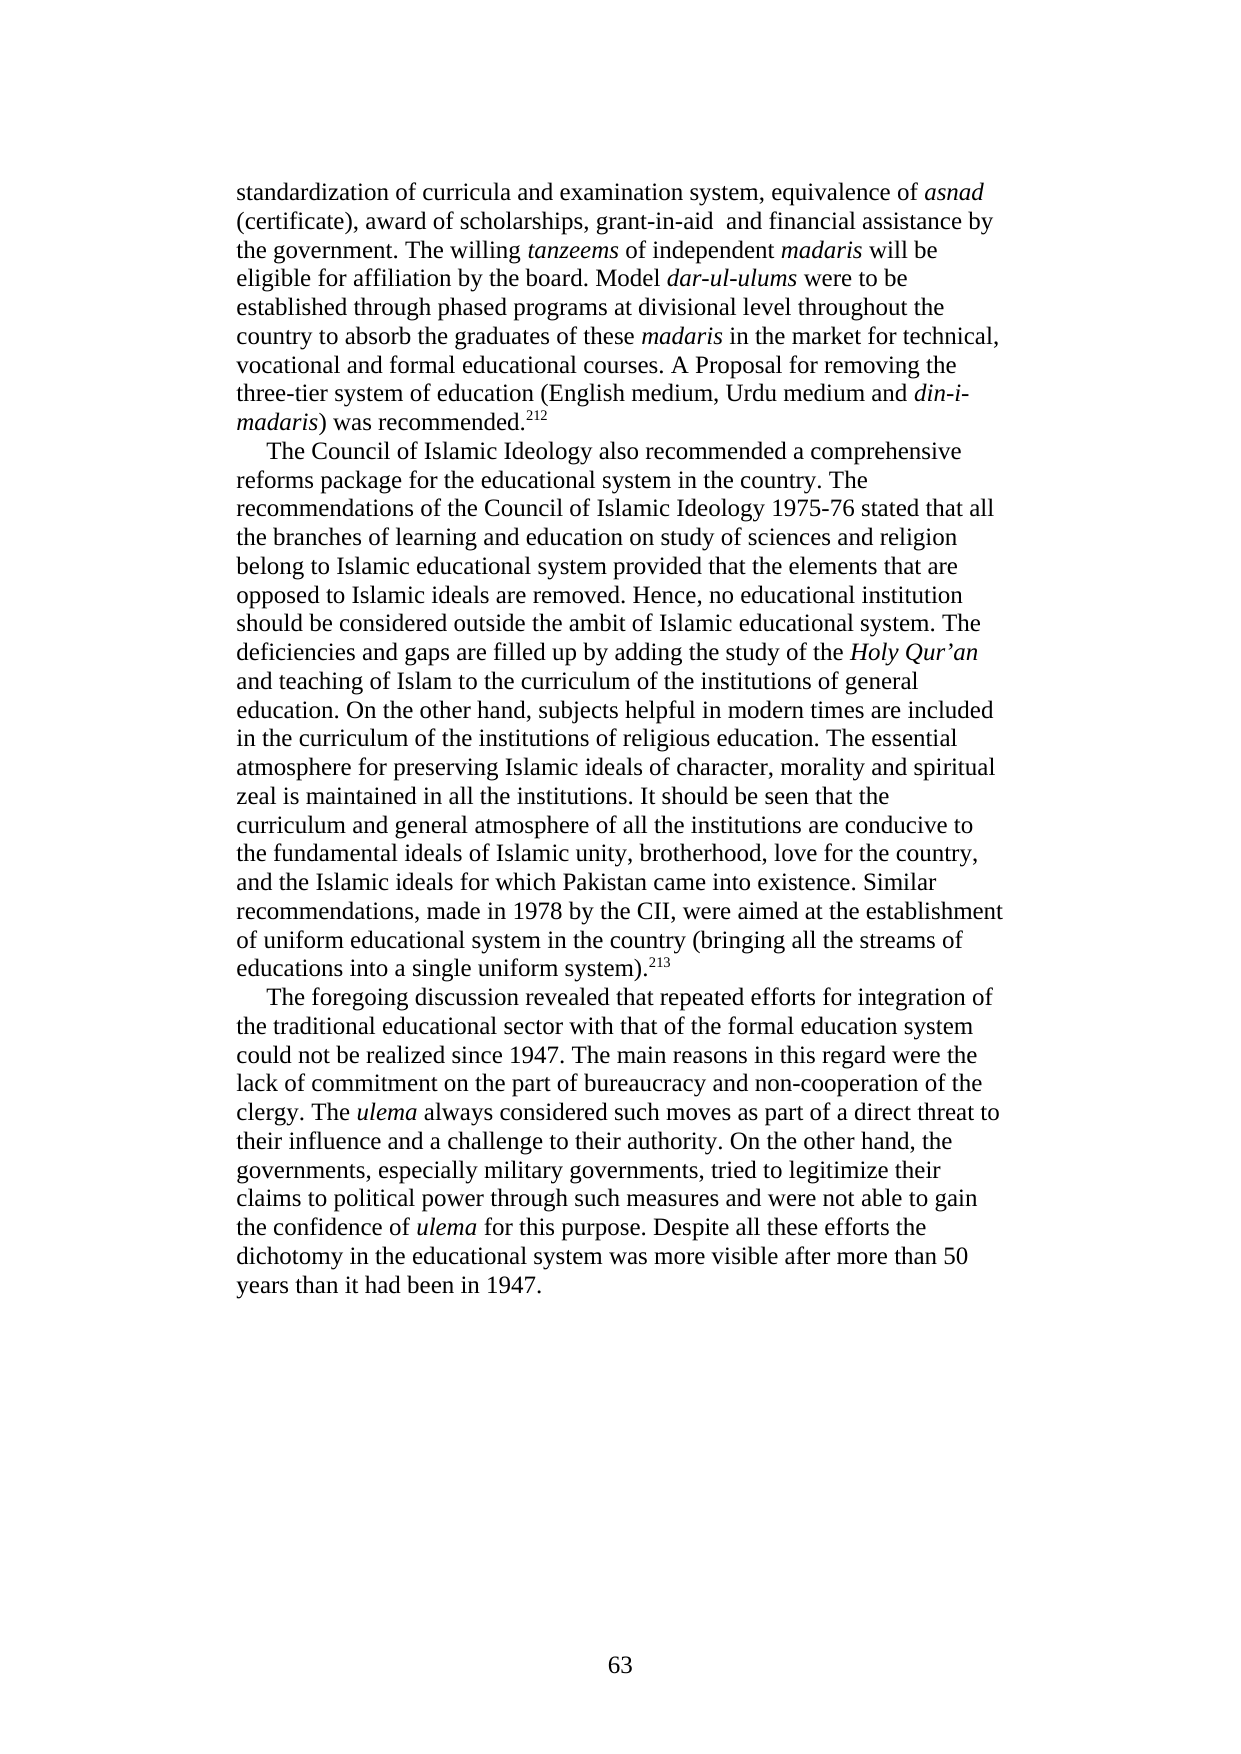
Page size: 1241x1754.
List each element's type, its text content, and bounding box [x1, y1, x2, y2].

text The foregoing discussion revealed that repeated efforts for integration of the traditional educational sector with that of the formal education system could not be realized since 1947. The main reasons in this regard were the lack of commitment on the part of bureaucracy and non-cooperation of the clergy. The ulema always considered such moves as part of a direct threat to their influence and a challenge to their authority. On the other hand, the governments, especially military governments, tried to legitimize their claims to political power through such measures and were not able to gain the confidence of ulema for this purpose. Despite all these efforts the dichotomy in the educational system was more visible after more than 50 years than it had been in 1947. [236, 982, 1004, 1298]
text The Council of Islamic Ideology also recommended a comprehensive reforms package for the educational system in the country. The recommendations of the Council of Islamic Ideology 1975-76 stated that all the branches of learning and education on study of sciences and religion belong to Islamic educational system provided that the elements that are opposed to Islamic ideals are removed. Hence, no educational institution should be considered outside the ambit of Islamic educational system. The deficiencies and gaps are filled up by adding the study of the Holy Qur’an and teaching of Islam to the curriculum of the institutions of general education. On the other hand, subjects helpful in modern times are included in the curriculum of the institutions of religious education. The essential atmosphere for preserving Islamic ideals of character, morality and spiritual zeal is maintained in all the institutions. It should be seen that the curriculum and general atmosphere of all the institutions are conducive to the fundamental ideals of Islamic unity, brotherhood, love for the country, and the Islamic ideals for which came into existence. Similar recommendations, made in 1978 by the CII, were aimed at the establishment of uniform educational system in the country (bringing all the streams of educations into a single uniform system). [236, 436, 1004, 982]
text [236, 177, 1004, 436]
